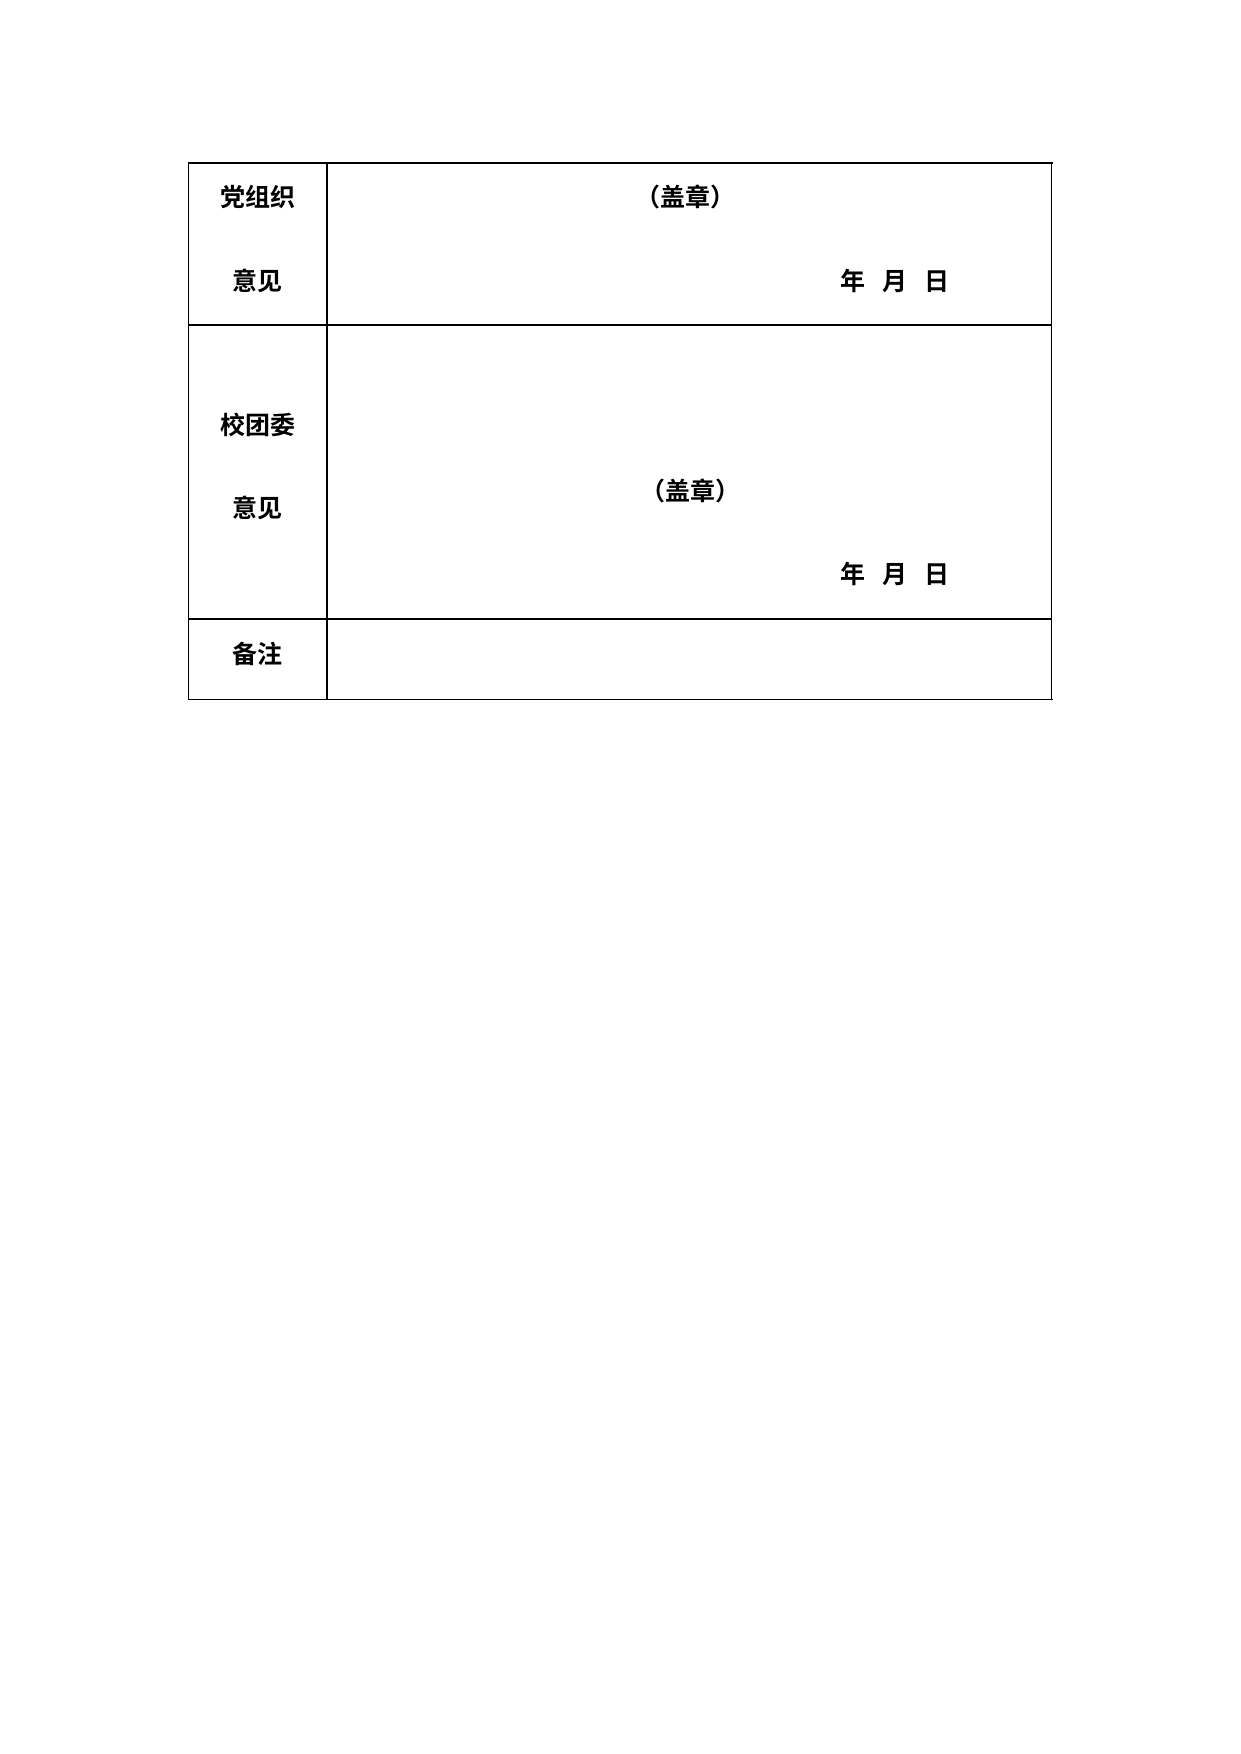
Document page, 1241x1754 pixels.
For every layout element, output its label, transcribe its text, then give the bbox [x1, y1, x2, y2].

table_cell 备注 [189, 620, 326, 699]
table_cell 同级 党组织 意见 [189, 164, 326, 324]
table_cell （盖章） 年 月 日 [328, 326, 1051, 618]
table_cell [328, 620, 1051, 699]
table_cell 校团委 意见 [189, 326, 326, 618]
table_cell （盖章） 年 月 日 [328, 164, 1051, 324]
